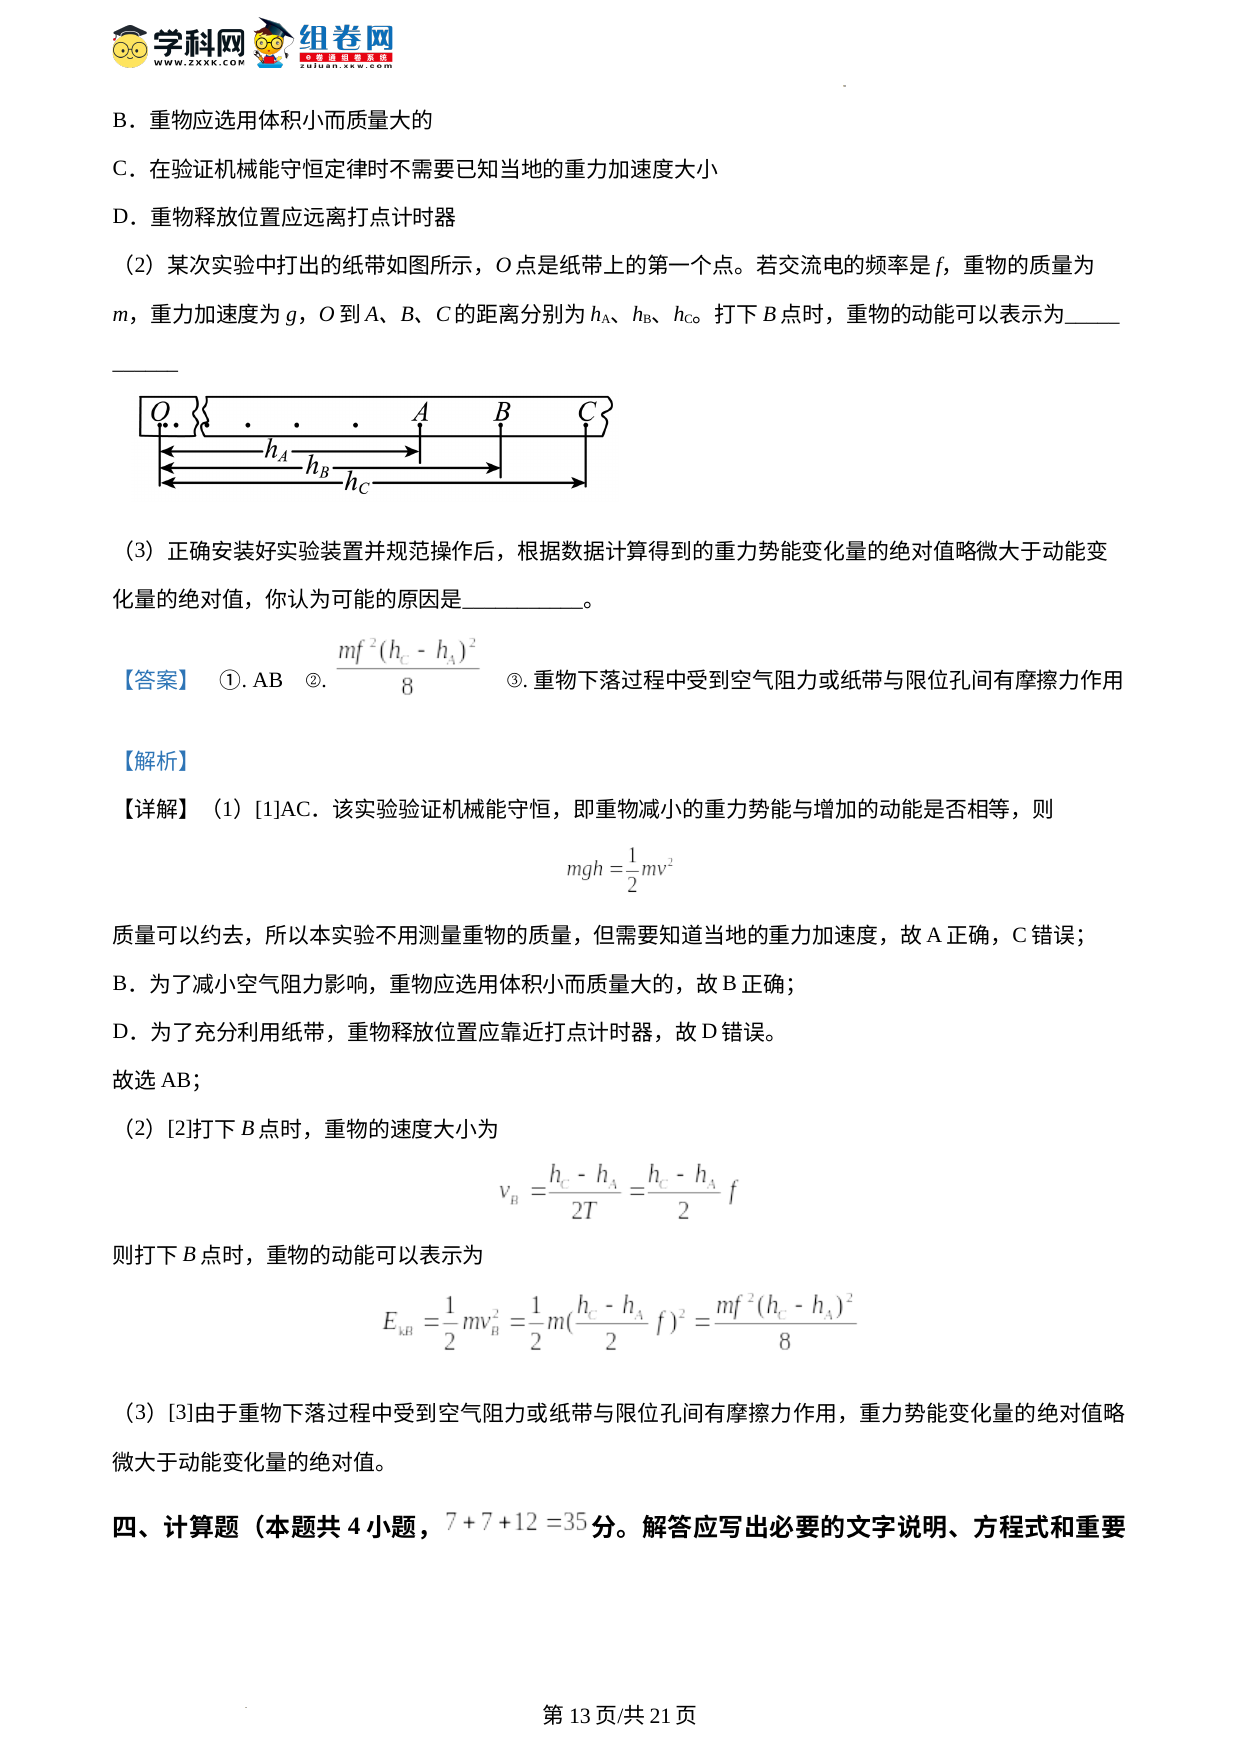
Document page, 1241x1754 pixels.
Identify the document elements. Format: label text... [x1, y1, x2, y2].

text （3）[3]由于重物下落过程中受到空气阻力或纸带与限位孔间有摩擦力作用，重力势能变化量的绝对值略微大于动能变化量的绝对值。 [112, 1396, 1128, 1477]
text （2）[2]打下B点时，重物的速度大小为 [112, 1111, 1128, 1144]
text 【详解】（1）[1]AC．该实验验证机械能守恒，即重物减小的重力势能与增加的动能是否相等，则 [112, 792, 1128, 824]
text D．为了充分利用纸带，重物释放位置应靠近打点计时器，故D错误。 [112, 1015, 1128, 1047]
picture [253, 17, 393, 68]
text D．重物释放位置应远离打点计时器 [112, 200, 1128, 232]
text C．在验证机械能守恒定律时不需要已知当地的重力加速度大小 [112, 151, 1128, 184]
text 【答案】 ①. AB ②. ③. 重物下落过程中受到空气阻力或纸带与限位孔间有摩擦力作用 [112, 630, 1128, 728]
picture [131, 390, 619, 502]
text （2）某次实验中打出的纸带如图所示，O点是纸带上的第一个点。若交流电的频率是f，重物的质量为m，重力加速度为g，O到A、B、C的距离分别为hA、hB、hC。打下B点时，重物的动能可以表示为___________ [112, 248, 1128, 378]
text 【解析】 [112, 744, 1128, 776]
text 故选AB； [112, 1063, 1128, 1096]
text B．为了减小空气阻力影响，重物应选用体积小而质量大的，故B正确； [112, 966, 1128, 999]
text 质量可以约去，所以本实验不用测量重物的质量，但需要知道当地的重力加速度，故A正确，C错误； [112, 918, 1128, 951]
text B．重物应选用体积小而质量大的 [112, 103, 1128, 136]
text 则打下B点时，重物的动能可以表示为 [112, 1237, 1128, 1270]
text （3）正确安装好实验装置并规范操作后，根据数据计算得到的重力势能变化量的绝对值略微大于动能变化量的绝对值，你认为可能的原因是___________。 [112, 533, 1128, 614]
picture [112, 25, 245, 68]
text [112, 1493, 1128, 1558]
